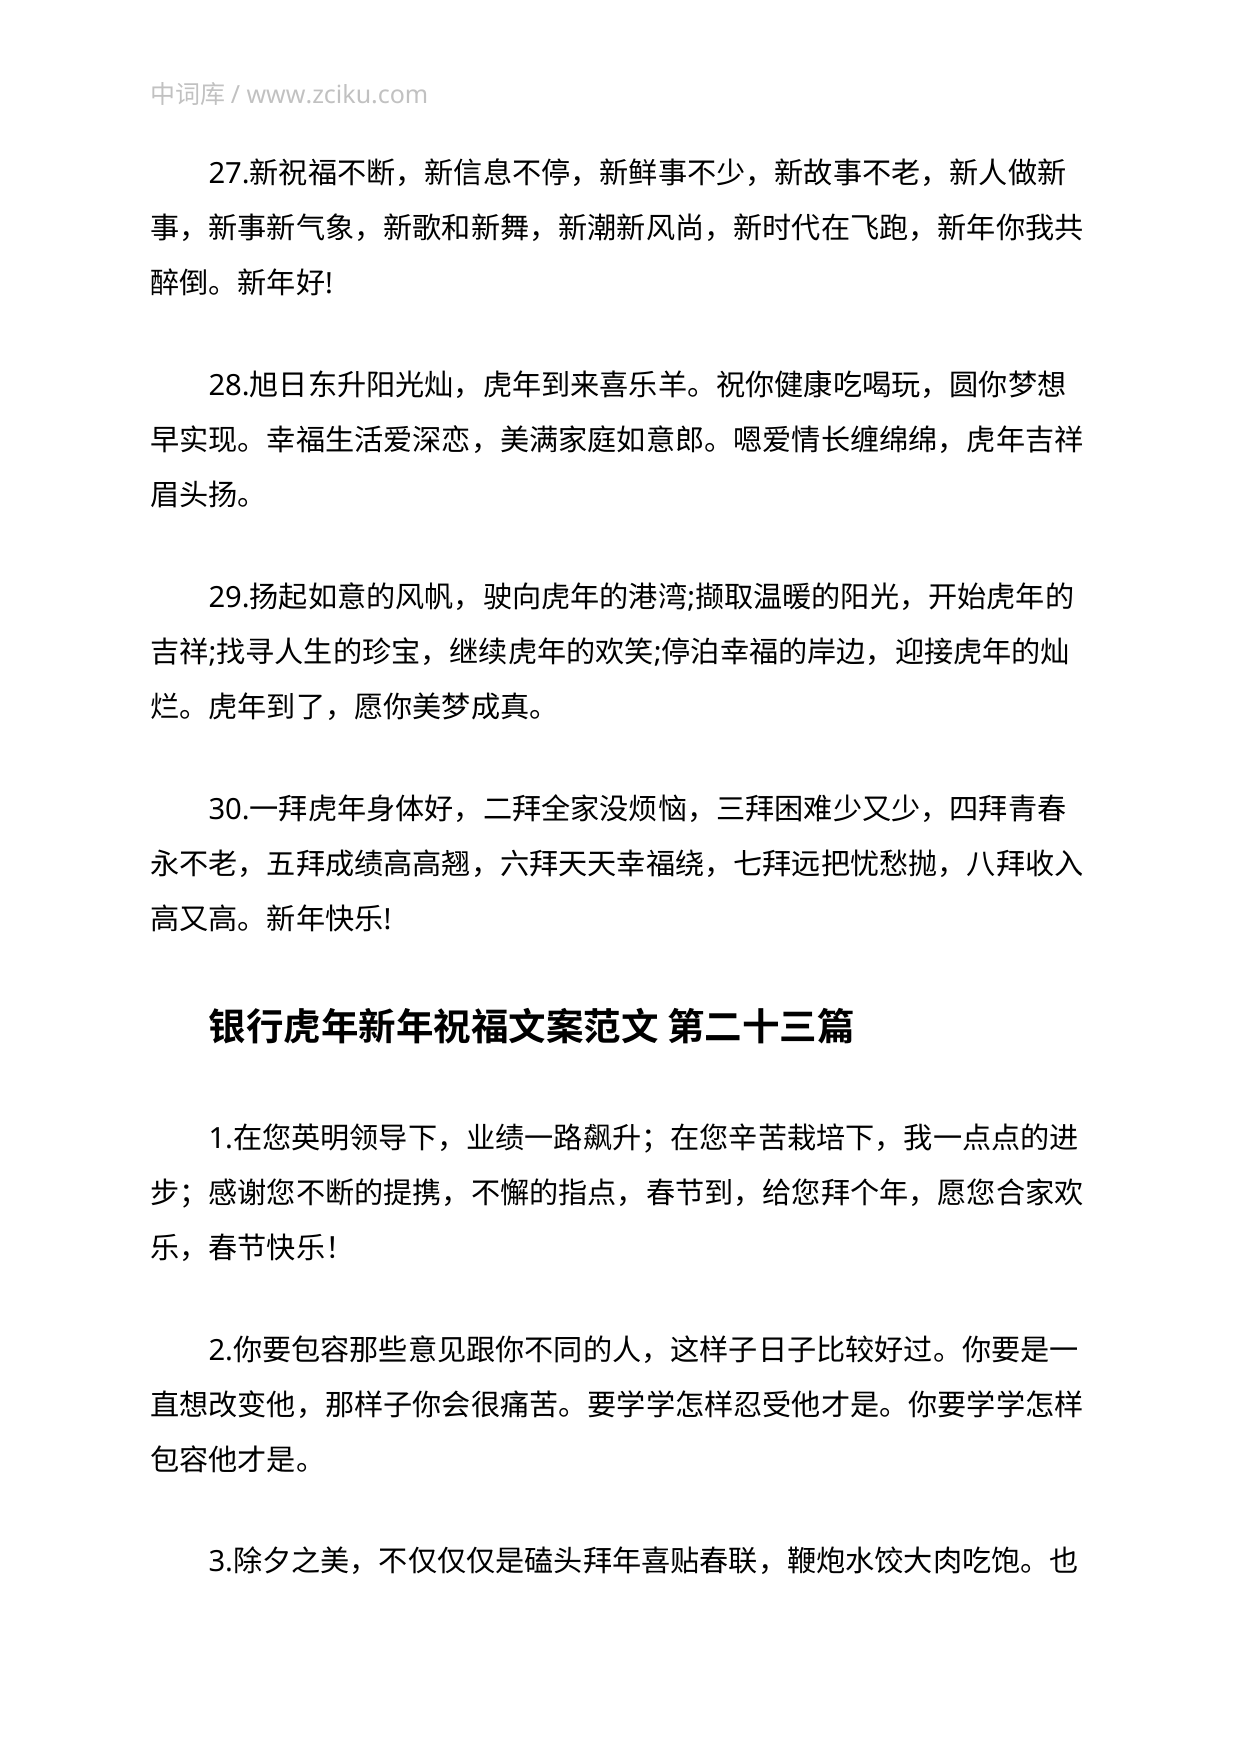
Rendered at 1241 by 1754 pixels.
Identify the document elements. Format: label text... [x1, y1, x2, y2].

text 29.扬起如意的风帆，驶向虎年的港湾;撷取温暖的阳光，开始虎年的吉祥;找寻人生的珍宝，继续虎年的欢笑;停泊幸福的岸边，迎接虎年的灿烂。虎年到了，愿你美梦成真。 [150, 573, 1090, 726]
text 银行虎年新年祝福文案范文 第二十三篇 [150, 997, 1090, 1051]
text 2.你要包容那些意见跟你不同的人，这样子日子比较好过。你要是一直想改变他，那样子你会很痛苦。要学学怎样忍受他才是。你要学学怎样包容他才是。 [150, 1326, 1090, 1478]
text 28.旭日东升阳光灿，虎年到来喜乐羊。祝你健康吃喝玩，圆你梦想早实现。幸福生活爱深恋，美满家庭如意郎。嗯爱情长缠绵绵，虎年吉祥眉头扬。 [150, 362, 1090, 514]
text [150, 1538, 1090, 1580]
text 1.在您英明领导下，业绩一路飙升；在您辛苦栽培下，我一点点的进步；感谢您不断的提携，不懈的指点，春节到，给您拜个年，愿您合家欢乐，春节快乐！ [150, 1114, 1090, 1267]
text 30.一拜虎年身体好，二拜全家没烦恼，三拜困难少又少，四拜青春永不老，五拜成绩高高翘，六拜天天幸福绕，七拜远把忧愁抛，八拜收入高又高。新年快乐! [150, 785, 1090, 938]
text 27.新祝福不断，新信息不停，新鲜事不少，新故事不老，新人做新事，新事新气象，新歌和新舞，新潮新风尚，新时代在飞跑，新年你我共醉倒。新年好! [150, 150, 1090, 302]
